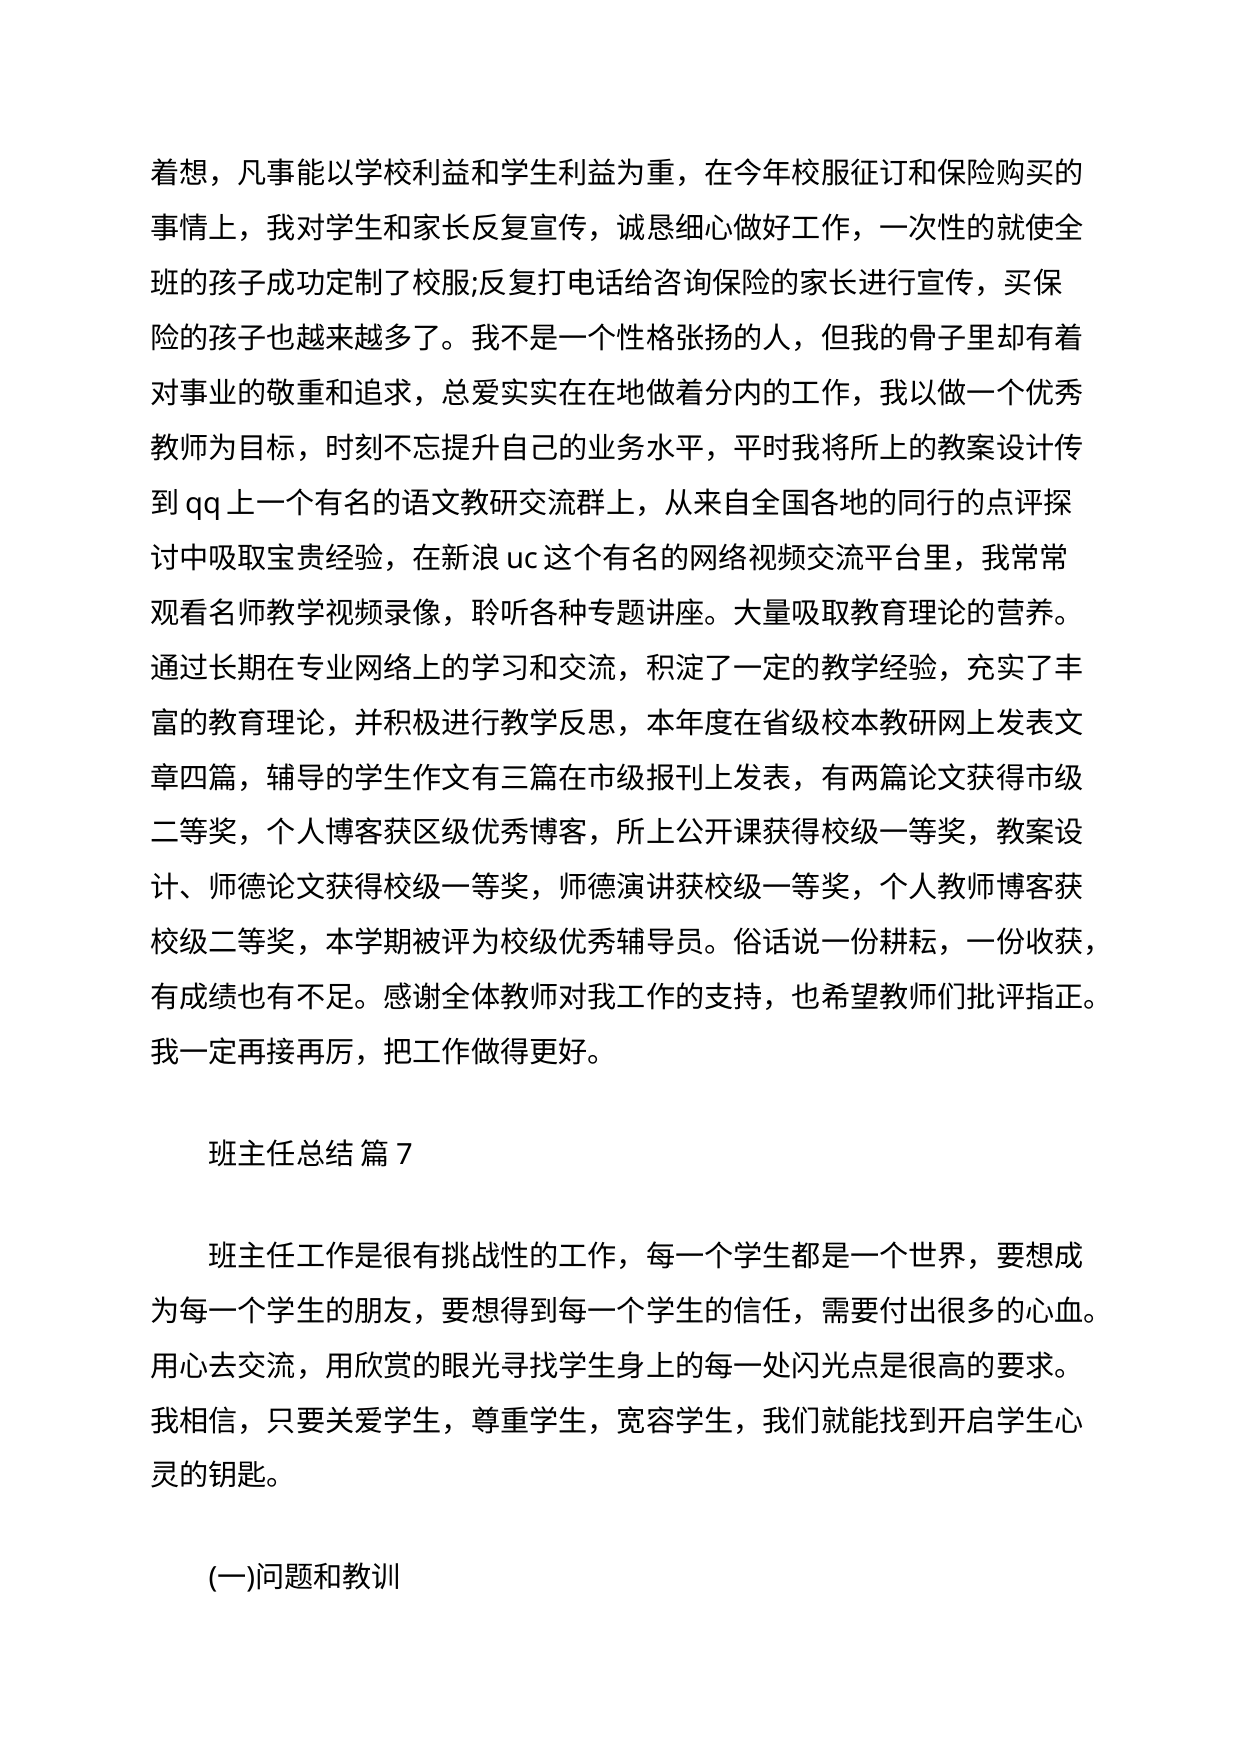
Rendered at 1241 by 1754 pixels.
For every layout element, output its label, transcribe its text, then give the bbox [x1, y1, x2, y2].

text (一)问题和教训 [150, 1554, 1090, 1596]
text 班主任总结 篇7 [150, 1130, 1090, 1173]
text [150, 150, 1090, 1071]
text 班主任工作是很有挑战性的工作，每一个学生都是一个世界，要想成为每一个学生的朋友，要想得到每一个学生的信任，需要付出很多的心血。用心去交流，用欣赏的眼光寻找学生身上的每一处闪光点是很高的要求。我相信，只要关爱学生，尊重学生，宽容学生，我们就能找到开启学生心灵的钥匙。 [150, 1232, 1090, 1494]
